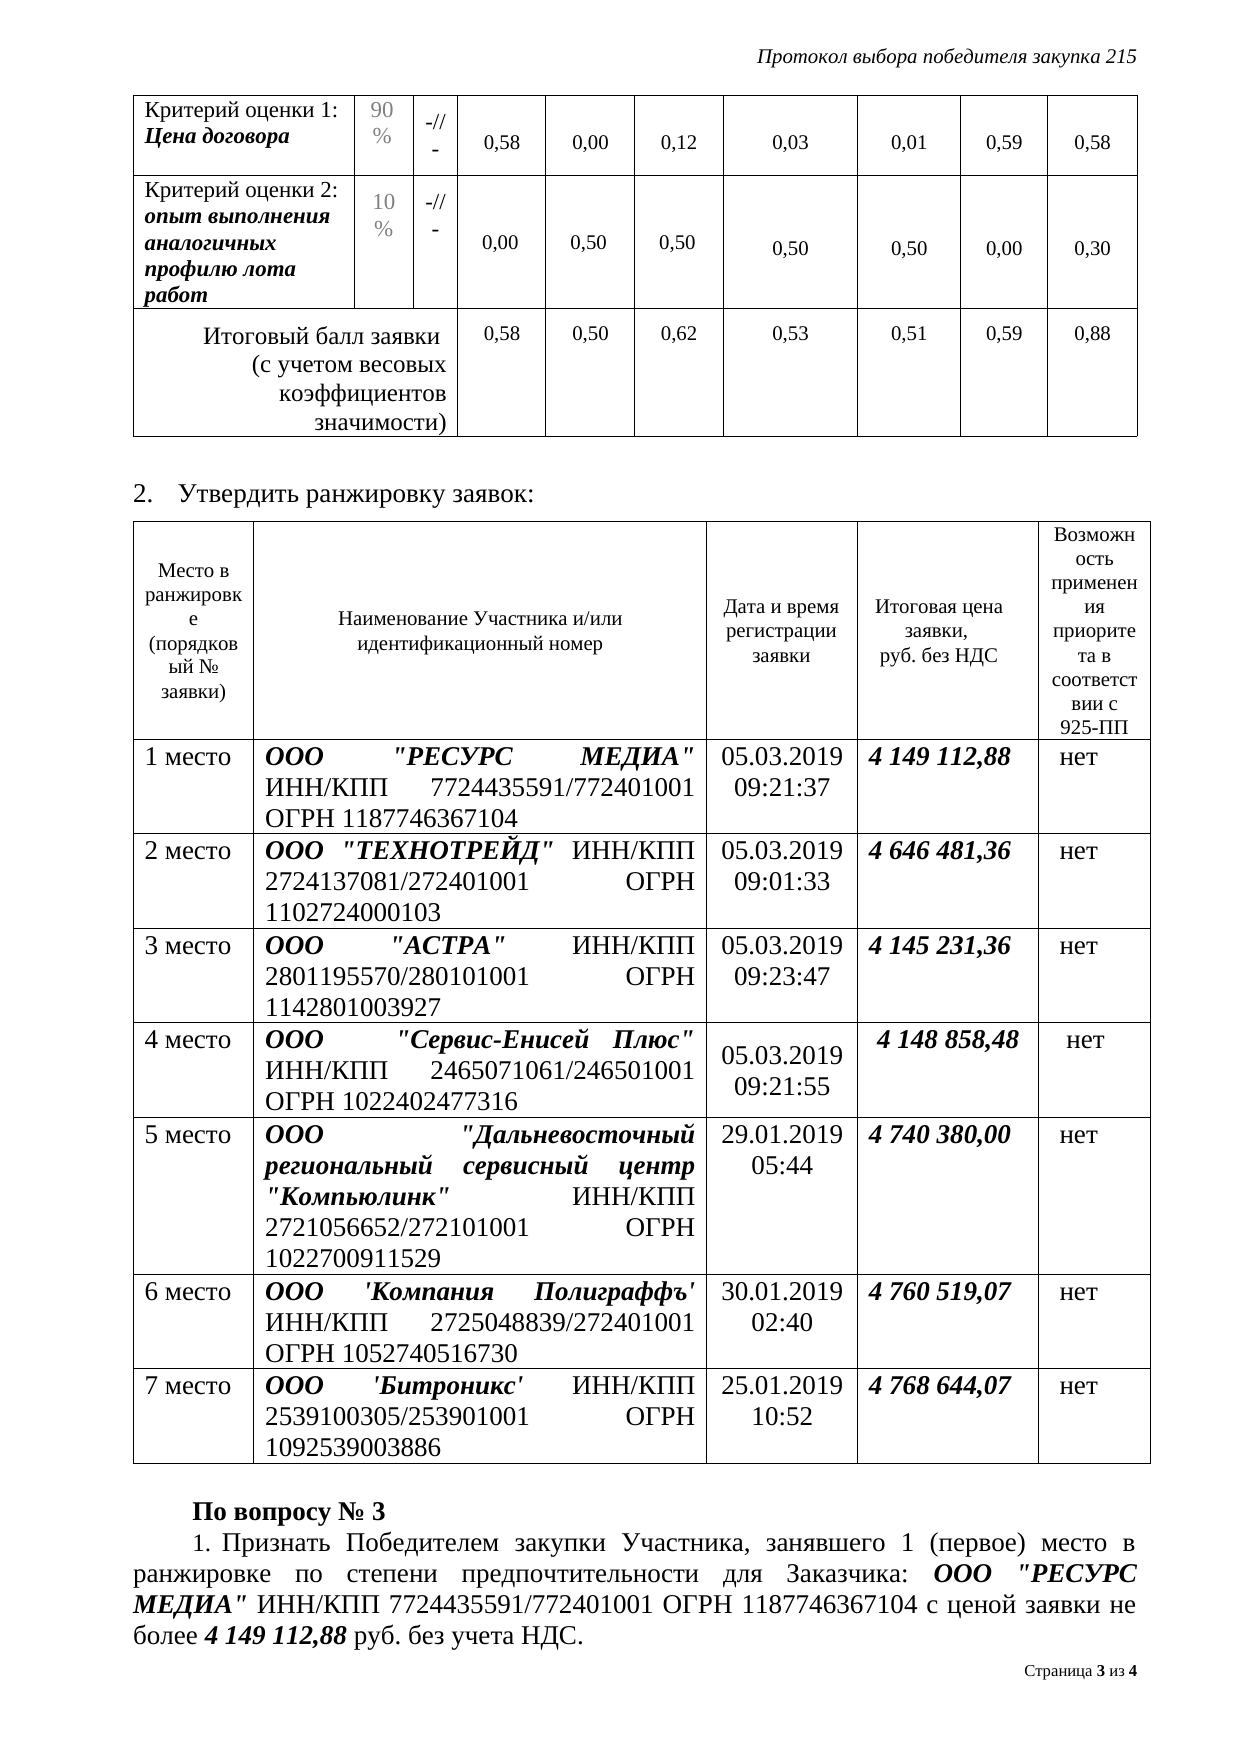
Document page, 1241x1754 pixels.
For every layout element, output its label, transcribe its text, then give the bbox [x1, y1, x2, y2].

table_cell 0,00 [961, 176, 1047, 308]
table_cell нет [1039, 834, 1150, 928]
table_cell 0,30 [1048, 176, 1137, 308]
table_header Возможность применения приоритета в соответствии с 925-ПП [1039, 522, 1150, 739]
table_cell 0,00 [546, 96, 634, 175]
table_cell Критерий оценки 2: опыт выполнения аналогичных профилю лота работ [134, 176, 354, 308]
table_cell 6 место [134, 1275, 253, 1368]
table_cell 7 место [134, 1369, 253, 1463]
table_cell 0,58 [1048, 96, 1137, 175]
table_cell 0,58 [458, 96, 545, 175]
table_cell 5 место [134, 1118, 253, 1274]
table_cell нет [1039, 929, 1150, 1022]
table_cell 0,58 [458, 309, 545, 436]
table_cell нет [1039, 1275, 1150, 1368]
table_cell 0,59 [961, 96, 1047, 175]
table_cell 05.03.2019 09:21:37 [707, 740, 857, 833]
table_header Дата и время регистрации заявки [707, 522, 857, 739]
table_cell 4 646 481,36 [858, 834, 1038, 928]
table_cell ООО 'Битроникс' ИНН/КПП 2539100305/253901001 ОГРН 1092539003886 [254, 1369, 706, 1463]
table_cell ООО "РЕСУРС МЕДИА" ИНН/КПП 7724435591/772401001 ОГРН 1187746367104 [254, 740, 706, 833]
table_cell 4 760 519,07 [858, 1275, 1038, 1368]
table_cell 1 место [134, 740, 253, 833]
table_cell 2 место [134, 834, 253, 928]
table_cell 90% [355, 96, 413, 175]
table_cell 4 место [134, 1023, 253, 1117]
table_cell 3 место [134, 929, 253, 1022]
table_cell 05.03.2019 09:01:33 [707, 834, 857, 928]
table_cell Итоговый балл заявки (с учетом весовых коэффициентов значимости) [134, 309, 457, 436]
table_cell 0,50 [724, 176, 857, 308]
table_cell 25.01.2019 10:52 [707, 1369, 857, 1463]
table_cell нет [1039, 1023, 1150, 1117]
table_cell Критерий оценки 1: Цена договора [134, 96, 354, 175]
table_cell 0,50 [546, 176, 634, 308]
table_header Наименование Участника и/или идентификационный номер [254, 522, 706, 739]
table_cell 0,00 [458, 176, 545, 308]
table_cell 0,50 [635, 176, 723, 308]
table_cell 4 148 858,48 [858, 1023, 1038, 1117]
table_cell 05.03.2019 09:23:47 [707, 929, 857, 1022]
table_cell 30.01.2019 02:40 [707, 1275, 857, 1368]
table_cell 0,53 [724, 309, 857, 436]
table_header Итоговая цена заявки, руб. без НДС [858, 522, 1038, 739]
table_cell нет [1039, 740, 1150, 833]
table_cell ООО "Сервис-Енисей Плюс" ИНН/КПП 2465071061/246501001 ОГРН 1022402477316 [254, 1023, 706, 1117]
table_cell 05.03.2019 09:21:55 [707, 1023, 857, 1117]
text По вопросу № 3 [133, 1495, 1137, 1526]
table_cell ООО "Дальневосточный региональный сервисный центр "Компьюлинк" ИНН/КПП 2721056652/272101001 ОГРН 1022700911529 [254, 1118, 706, 1274]
table_header Место в ранжировке (порядковый № заявки) [134, 522, 253, 739]
table_cell 0,51 [858, 309, 960, 436]
table_cell ООО "АСТРА" ИНН/КПП 2801195570/280101001 ОГРН 1142801003927 [254, 929, 706, 1022]
table_cell ООО "ТЕХНОТРЕЙД" ИНН/КПП 2724137081/272401001 ОГРН 1102724000103 [254, 834, 706, 928]
table_cell -//- [414, 176, 457, 308]
table_cell ООО 'Компания Полиграффъ' ИНН/КПП 2725048839/272401001 ОГРН 1052740516730 [254, 1275, 706, 1368]
table_cell 0,62 [635, 309, 723, 436]
table_cell -//- [414, 96, 457, 175]
table_cell 0,50 [858, 176, 960, 308]
table_cell нет [1039, 1369, 1150, 1463]
table_cell 0,12 [635, 96, 723, 175]
table_cell 10% [355, 176, 413, 308]
table_cell 0,50 [546, 309, 634, 436]
table_cell 29.01.2019 05:44 [707, 1118, 857, 1274]
table_cell нет [1039, 1118, 1150, 1274]
table_cell 0,01 [858, 96, 960, 175]
table_cell 0,03 [724, 96, 857, 175]
table_cell 4 768 644,07 [858, 1369, 1038, 1463]
table_cell 4 145 231,36 [858, 929, 1038, 1022]
table_cell 4 149 112,88 [858, 740, 1038, 833]
table_cell 0,88 [1048, 309, 1137, 436]
table_cell 0,59 [961, 309, 1047, 436]
list Утвердить ранжировку заявок: [133, 477, 1137, 509]
table_cell 4 740 380,00 [858, 1118, 1038, 1274]
list Признать Победителем закупки Участника, занявшего 1 (первое) место в ранжировке по степени предпочтительности для Заказчика: ООО "РЕСУРС МЕДИА" ИНН/КПП 7724435591/772401001 ОГРН 1187746367104 с ценой заявки не более 4 149 112,88 руб. без учета НДС. [133, 1526, 1137, 1651]
